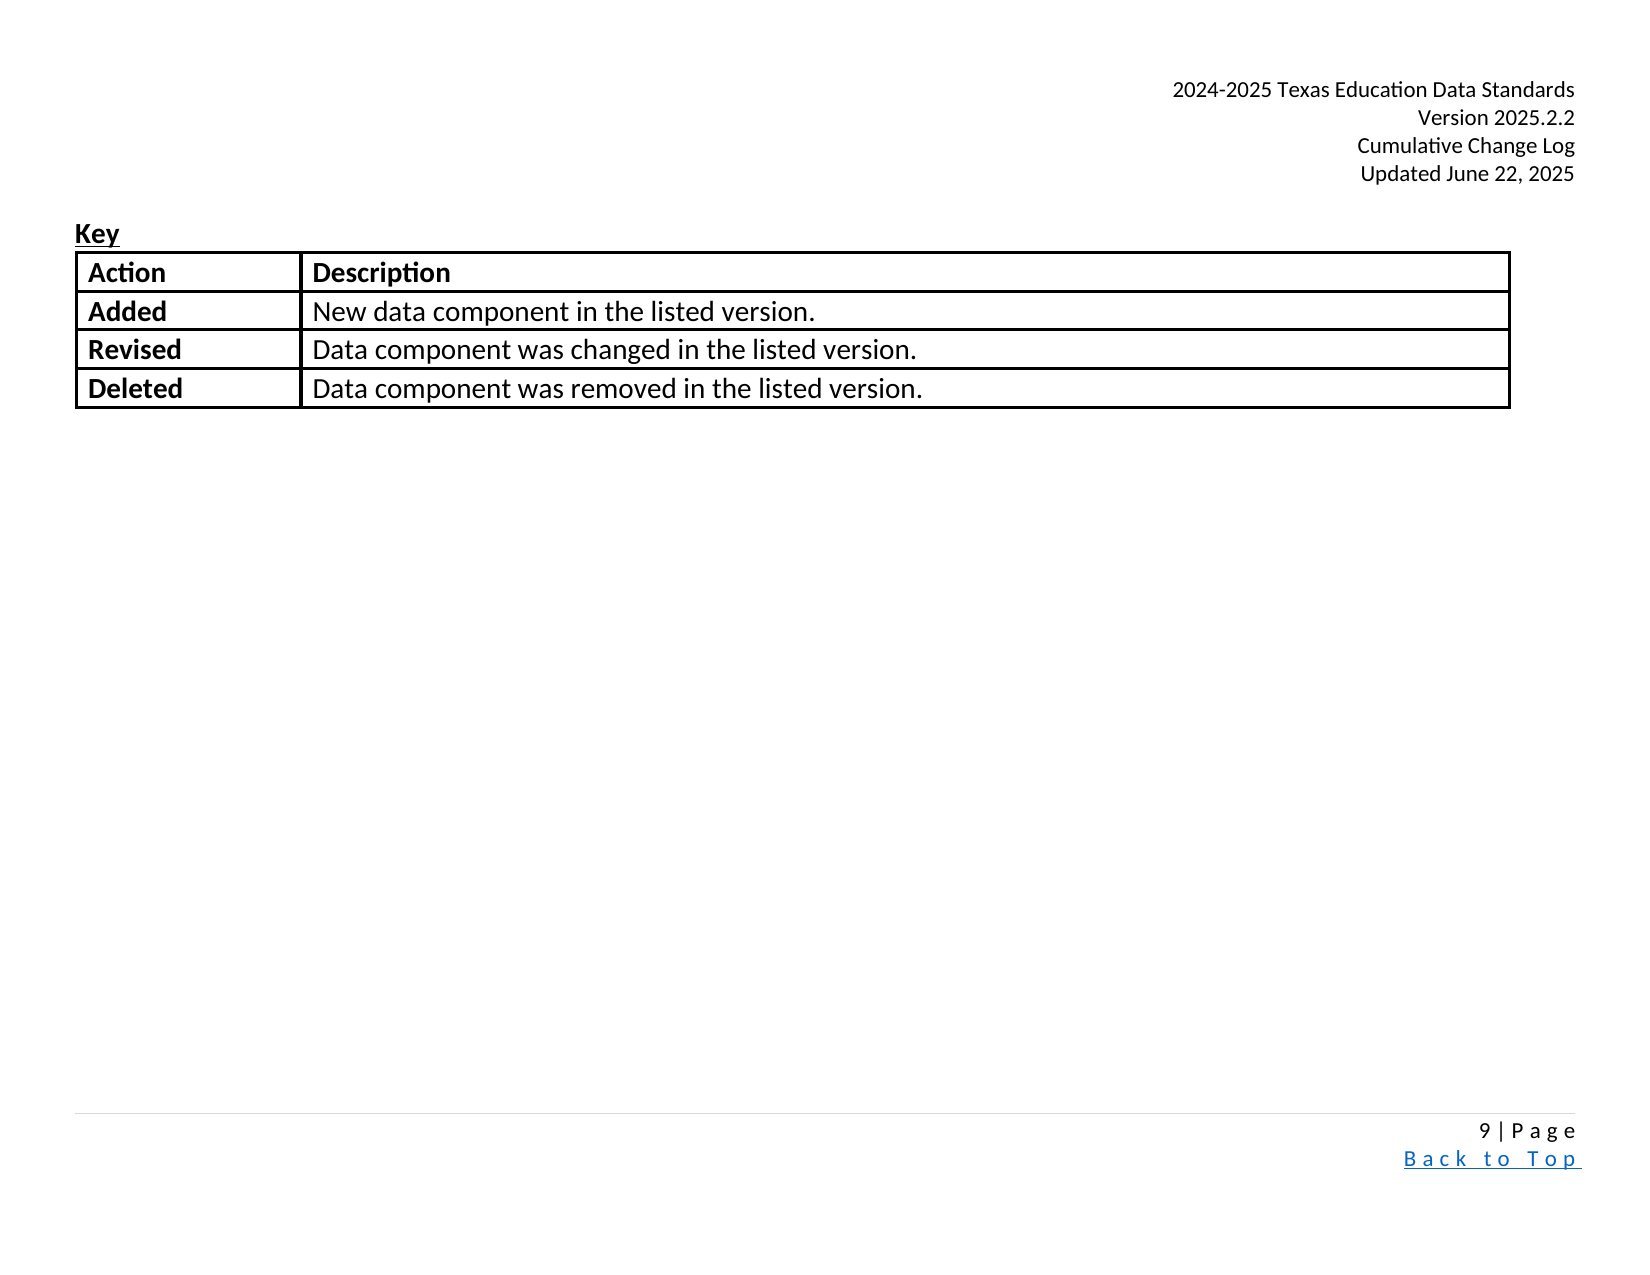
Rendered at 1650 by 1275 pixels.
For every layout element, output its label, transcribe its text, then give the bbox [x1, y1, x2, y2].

table_header Description [303, 254, 1508, 289]
table_cell Data component was changed in the listed version. [303, 331, 1508, 367]
table_cell Deleted [78, 370, 299, 406]
table_cell Revised [78, 331, 299, 367]
table_cell Data component was removed in the listed version. [303, 370, 1508, 406]
table_cell Added [78, 293, 299, 328]
table_cell New data component in the listed version. [303, 293, 1508, 328]
subtitle Key [75, 215, 1575, 251]
table_header Action [78, 254, 299, 289]
